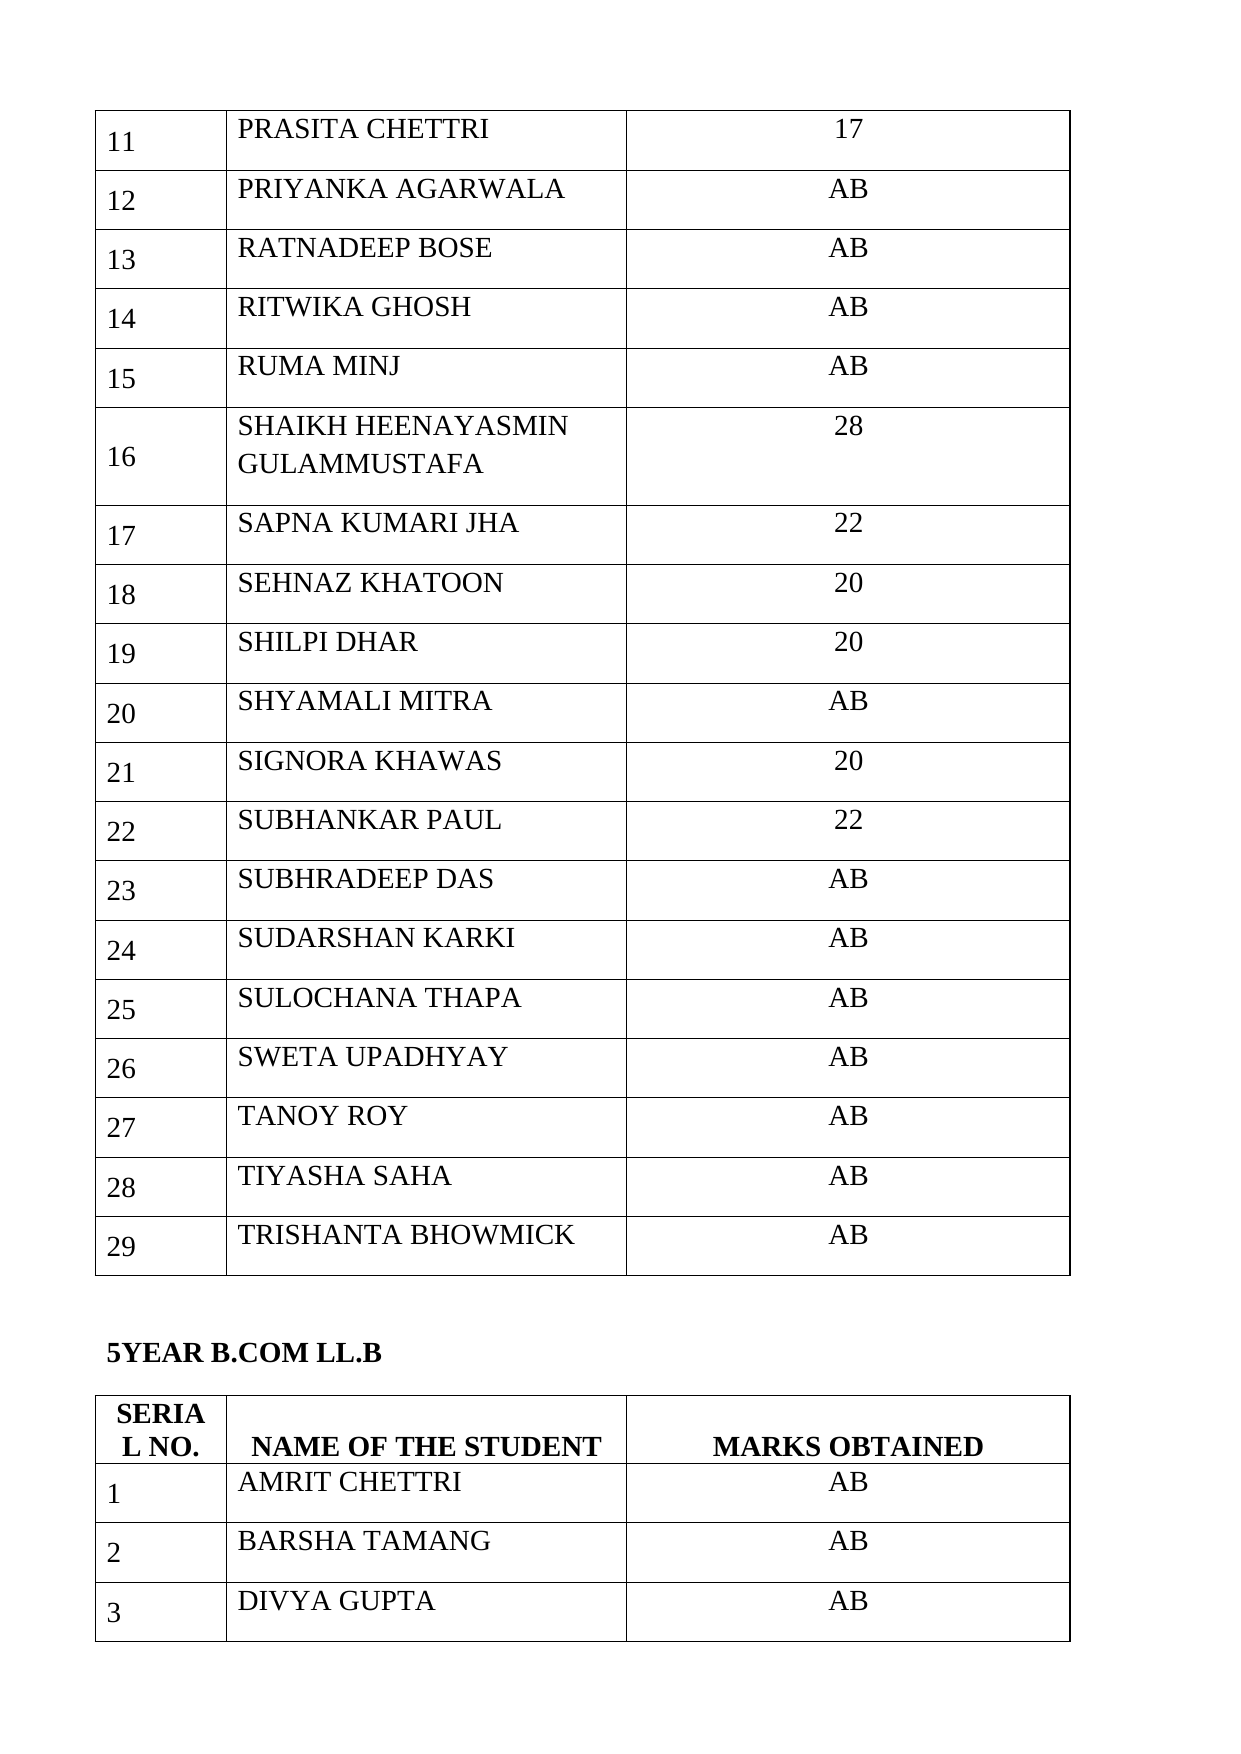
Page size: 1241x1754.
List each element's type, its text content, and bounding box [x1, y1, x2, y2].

table_cell AB [627, 289, 1069, 347]
table_cell 20 [627, 743, 1069, 801]
table_cell PRIYANKA AGARWALA [227, 171, 626, 229]
table_cell SHILPI DHAR [227, 624, 626, 682]
table_cell SULOCHANA THAPA [227, 980, 626, 1038]
table_cell 12 [96, 171, 226, 229]
table_cell 20 [96, 684, 226, 742]
table_cell AB [627, 1158, 1069, 1216]
table_cell 11 [96, 111, 226, 170]
table_cell 29 [96, 1217, 226, 1275]
table_cell SIGNORA KHAWAS [227, 743, 626, 801]
table_cell AB [627, 230, 1069, 288]
table_cell AB [627, 861, 1069, 919]
table_cell AB [627, 1464, 1069, 1522]
table_cell 27 [96, 1098, 226, 1157]
table_cell 21 [96, 743, 226, 801]
table_cell AB [627, 349, 1069, 407]
table_cell AMRIT CHETTRI [227, 1464, 626, 1522]
table_cell 28 [627, 408, 1069, 504]
table_cell PRASITA CHETTRI [227, 111, 626, 170]
table_cell 13 [96, 230, 226, 288]
table_cell AB [627, 1523, 1069, 1582]
table_cell SEHNAZ KHATOON [227, 565, 626, 623]
table_cell SHAIKH HEENAYASMIN GULAMMUSTAFA [227, 408, 626, 504]
table_cell AB [627, 1039, 1069, 1097]
table_header NAME OF THE STUDENT [227, 1396, 626, 1463]
table_cell AB [627, 1583, 1069, 1641]
table_cell RUMA MINJ [227, 349, 626, 407]
table_cell 20 [627, 624, 1069, 682]
table_cell TRISHANTA BHOWMICK [227, 1217, 626, 1275]
table_cell 20 [627, 565, 1069, 623]
table_cell 15 [96, 349, 226, 407]
table_cell TIYASHA SAHA [227, 1158, 626, 1216]
table_cell SWETA UPADHYAY [227, 1039, 626, 1097]
table_cell 22 [627, 506, 1069, 564]
table_cell RITWIKA GHOSH [227, 289, 626, 347]
table_cell 18 [96, 565, 226, 623]
table_cell 17 [627, 111, 1069, 170]
table_cell 22 [96, 802, 226, 860]
table_cell 23 [96, 861, 226, 919]
table_cell SUBHANKAR PAUL [227, 802, 626, 860]
table_cell 28 [96, 1158, 226, 1216]
table_cell 26 [96, 1039, 226, 1097]
table_cell 3 [96, 1583, 226, 1641]
table_cell SUDARSHAN KARKI [227, 921, 626, 979]
table_cell AB [627, 171, 1069, 229]
table_cell BARSHA TAMANG [227, 1523, 626, 1582]
table_cell 24 [96, 921, 226, 979]
table_cell 16 [96, 408, 226, 504]
table_cell AB [627, 921, 1069, 979]
table_cell 14 [96, 289, 226, 347]
table_cell RATNADEEP BOSE [227, 230, 626, 288]
table_cell AB [627, 980, 1069, 1038]
table_cell 25 [96, 980, 226, 1038]
table_cell TANOY ROY [227, 1098, 626, 1157]
table_cell AB [627, 684, 1069, 742]
table_cell SHYAMALI MITRA [227, 684, 626, 742]
table_cell 17 [96, 506, 226, 564]
table_cell AB [627, 1217, 1069, 1275]
table_cell SUBHRADEEP DAS [227, 861, 626, 919]
table_header MARKS OBTAINED [627, 1396, 1069, 1463]
text 5YEAR B.COM LL.B [106, 1336, 1136, 1369]
table_cell SAPNA KUMARI JHA [227, 506, 626, 564]
table_cell 19 [96, 624, 226, 682]
table_cell 22 [627, 802, 1069, 860]
table_cell 1 [96, 1464, 226, 1522]
table_cell AB [627, 1098, 1069, 1157]
table_cell 2 [96, 1523, 226, 1582]
table_cell DIVYA GUPTA [227, 1583, 626, 1641]
table_header SERIAL NO. [96, 1396, 226, 1463]
